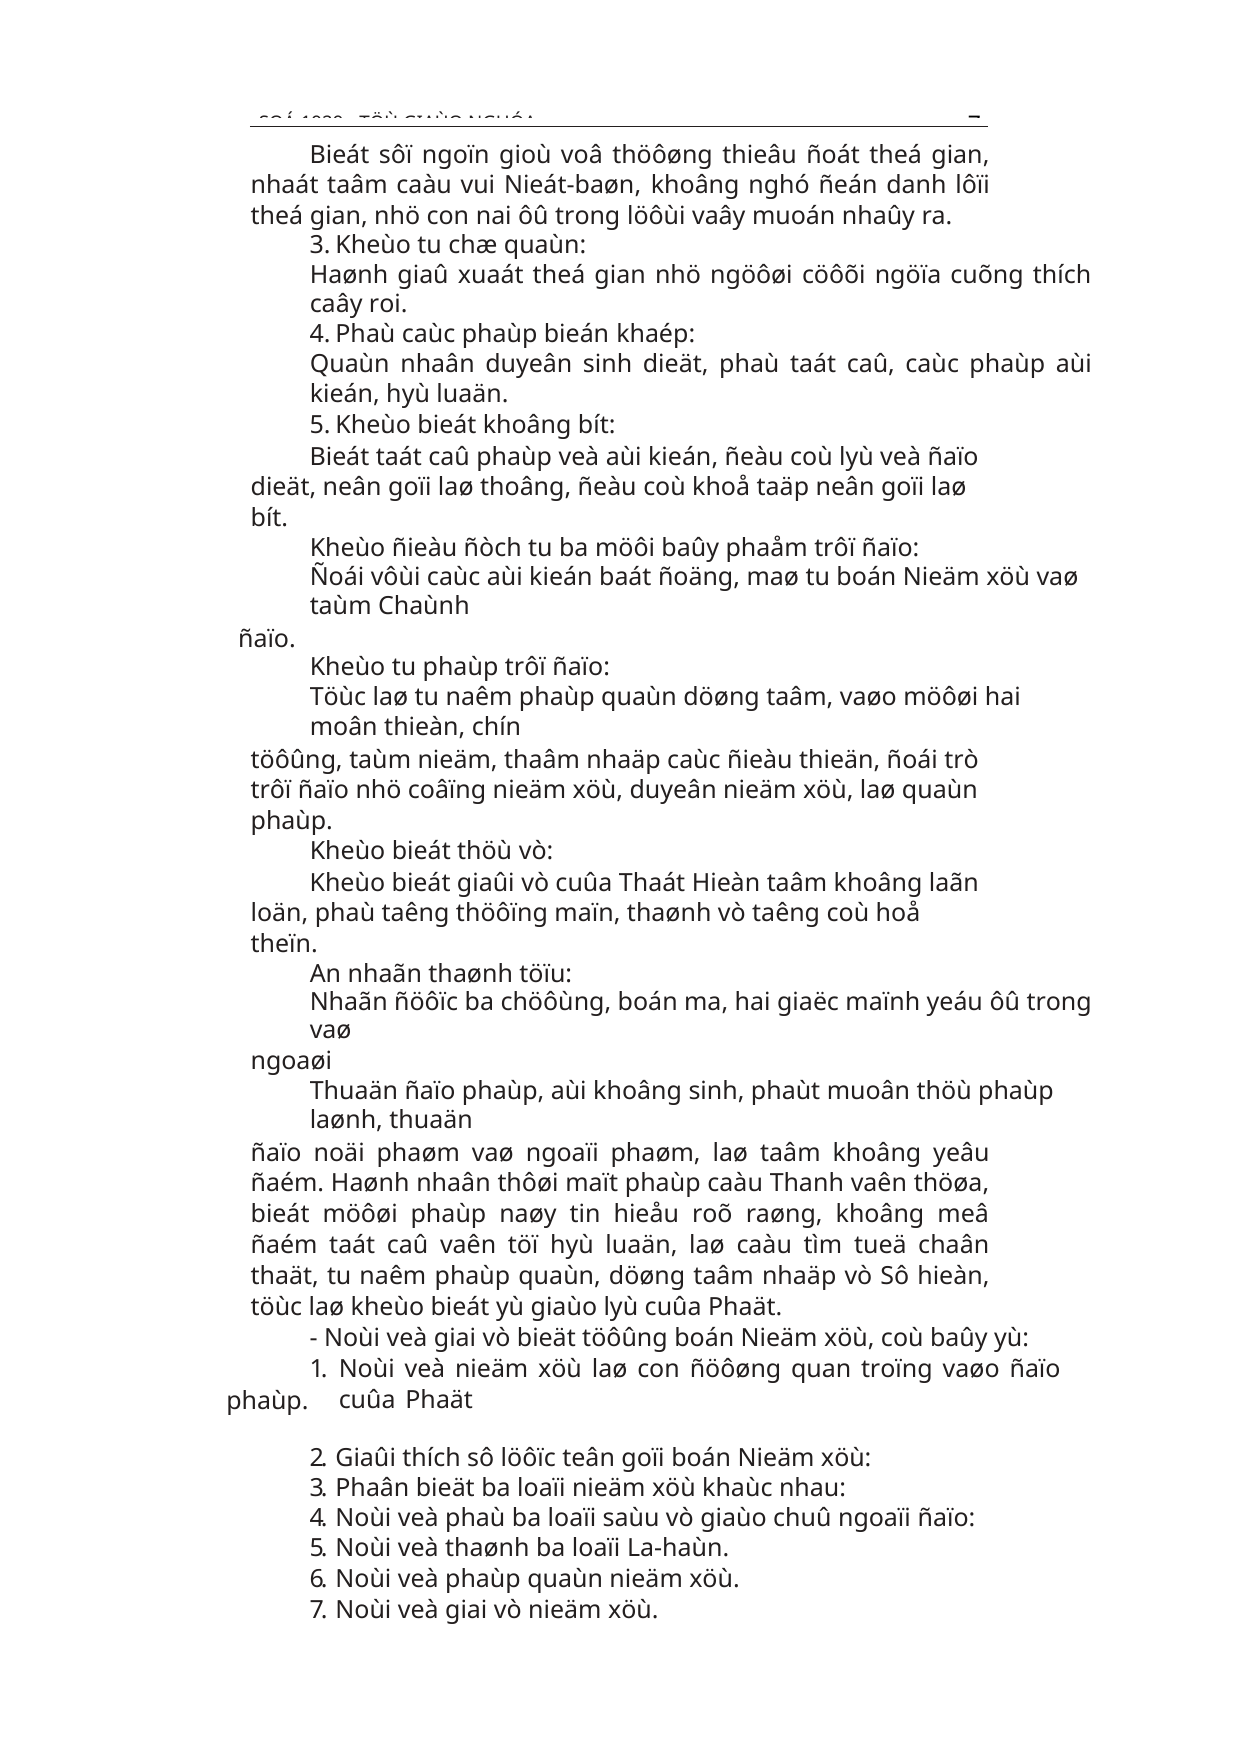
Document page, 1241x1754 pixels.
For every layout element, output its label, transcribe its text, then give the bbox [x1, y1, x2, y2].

text ñaïo noäi phaøm vaø ngoaïi phaøm, laø taâm khoâng yeâu ñaém. Haønh nhaân thôøi maït phaùp caàu Thanh vaên thöøa, bieát möôøi phaùp naøy tin hieåu roõ raøng, khoâng meâ ñaém taát caû vaên töï hyù luaän, laø caàu tìm tueä chaân thaät, tu naêm phaùp quaùn, döøng taâm nhaäp vò Sô hieàn, töùc laø kheùo bieát yù giaùo lyù cuûa Phaät. [250, 1136, 990, 1322]
text - Noùi veà giai vò bieät töôûng boán Nieäm xöù, coù baûy yù: [310, 1323, 1092, 1352]
text Bieát sôï ngoïn gioù voâ thöôøng thieâu ñoát theá gian, nhaát taâm caàu vui Nieát-baøn, khoâng nghó ñeán danh lôïi theá gian, nhö con nai ôû trong löôùi vaây muoán nhaûy ra. [250, 138, 990, 231]
text Kheùo bieát thöù vò: [309, 837, 1092, 865]
text An nhaãn thaønh töïu: [309, 959, 1092, 988]
text Nhaãn ñöôïc ba chöôùng, boán ma, hai giaëc maïnh yeáu ôû trong vaø [309, 988, 1092, 1044]
text phaùp. [106, 1383, 308, 1417]
text töôûng, taùm nieäm, thaâm nhaäp caùc ñieàu thieän, ñoái trò trôï ñaïo nhö coâïng nieäm xöù, duyeân nieäm xöù, laø quaùn phaùp. [250, 743, 988, 837]
text ñaïo. [106, 620, 296, 654]
text Haønh giaû xuaát theá gian nhö ngöôøi cöôõi ngöïa cuõng thích caây roi. [309, 259, 1092, 318]
list Noùi veà thaønh ba loaïi La-haùn. [310, 1532, 1092, 1562]
text Thuaän ñaïo phaùp, aùi khoâng sinh, phaùt muoân thöù phaùp laønh, thuaän [309, 1076, 1092, 1134]
list Kheùo bieát khoâng bít: [309, 408, 1092, 439]
list Phaù caùc phaùp bieán khaép: [309, 318, 1092, 348]
text Kheùo tu phaùp trôï ñaïo: [309, 650, 1092, 682]
text Bieát taát caû phaùp veà aùi kieán, ñeàu coù lyù veà ñaïo dieät, neân goïi laø thoâng, ñeàu coù khoå taäp neân goïi laø bít. [250, 441, 988, 534]
list Noùi veà nieäm xöù laø con ñöôøng quan troïng vaøo ñaïo cuûa Phaät [310, 1352, 1092, 1415]
list Noùi veà phaùp quaùn nieäm xöù. [310, 1562, 1092, 1593]
list Kheùo tu chæ quaùn: [309, 231, 1092, 259]
list Giaûi thích sô löôïc teân goïi boán Nieäm xöù: [310, 1441, 1092, 1472]
list Noùi veà phaù ba loaïi saùu vò giaùo chuû ngoaïi ñaïo: [310, 1502, 1092, 1532]
list Phaân bieät ba loaïi nieäm xöù khaùc nhau: [310, 1472, 1092, 1502]
text Ñoái vôùi caùc aùi kieán baát ñoäng, maø tu boán Nieäm xöù vaø taùm Chaùnh [309, 562, 1092, 620]
text Kheùo ñieàu ñòch tu ba möôi baûy phaåm trôï ñaïo: [309, 534, 1092, 562]
text Kheùo bieát giaûi vò cuûa Thaát Hieàn taâm khoâng laãn loän, phaù taêng thöôïng maïn, thaønh vò taêng coù hoå theïn. [250, 866, 988, 959]
list Noùi veà giai vò nieäm xöù. [310, 1593, 1092, 1625]
text Töùc laø tu naêm phaùp quaùn döøng taâm, vaøo möôøi hai moân thieàn, chín [309, 682, 1092, 741]
text ngoaøi [250, 1044, 1092, 1076]
text Quaùn nhaân duyeân sinh dieät, phaù taát caû, caùc phaùp aùi kieán, hyù luaän. [309, 348, 1092, 408]
